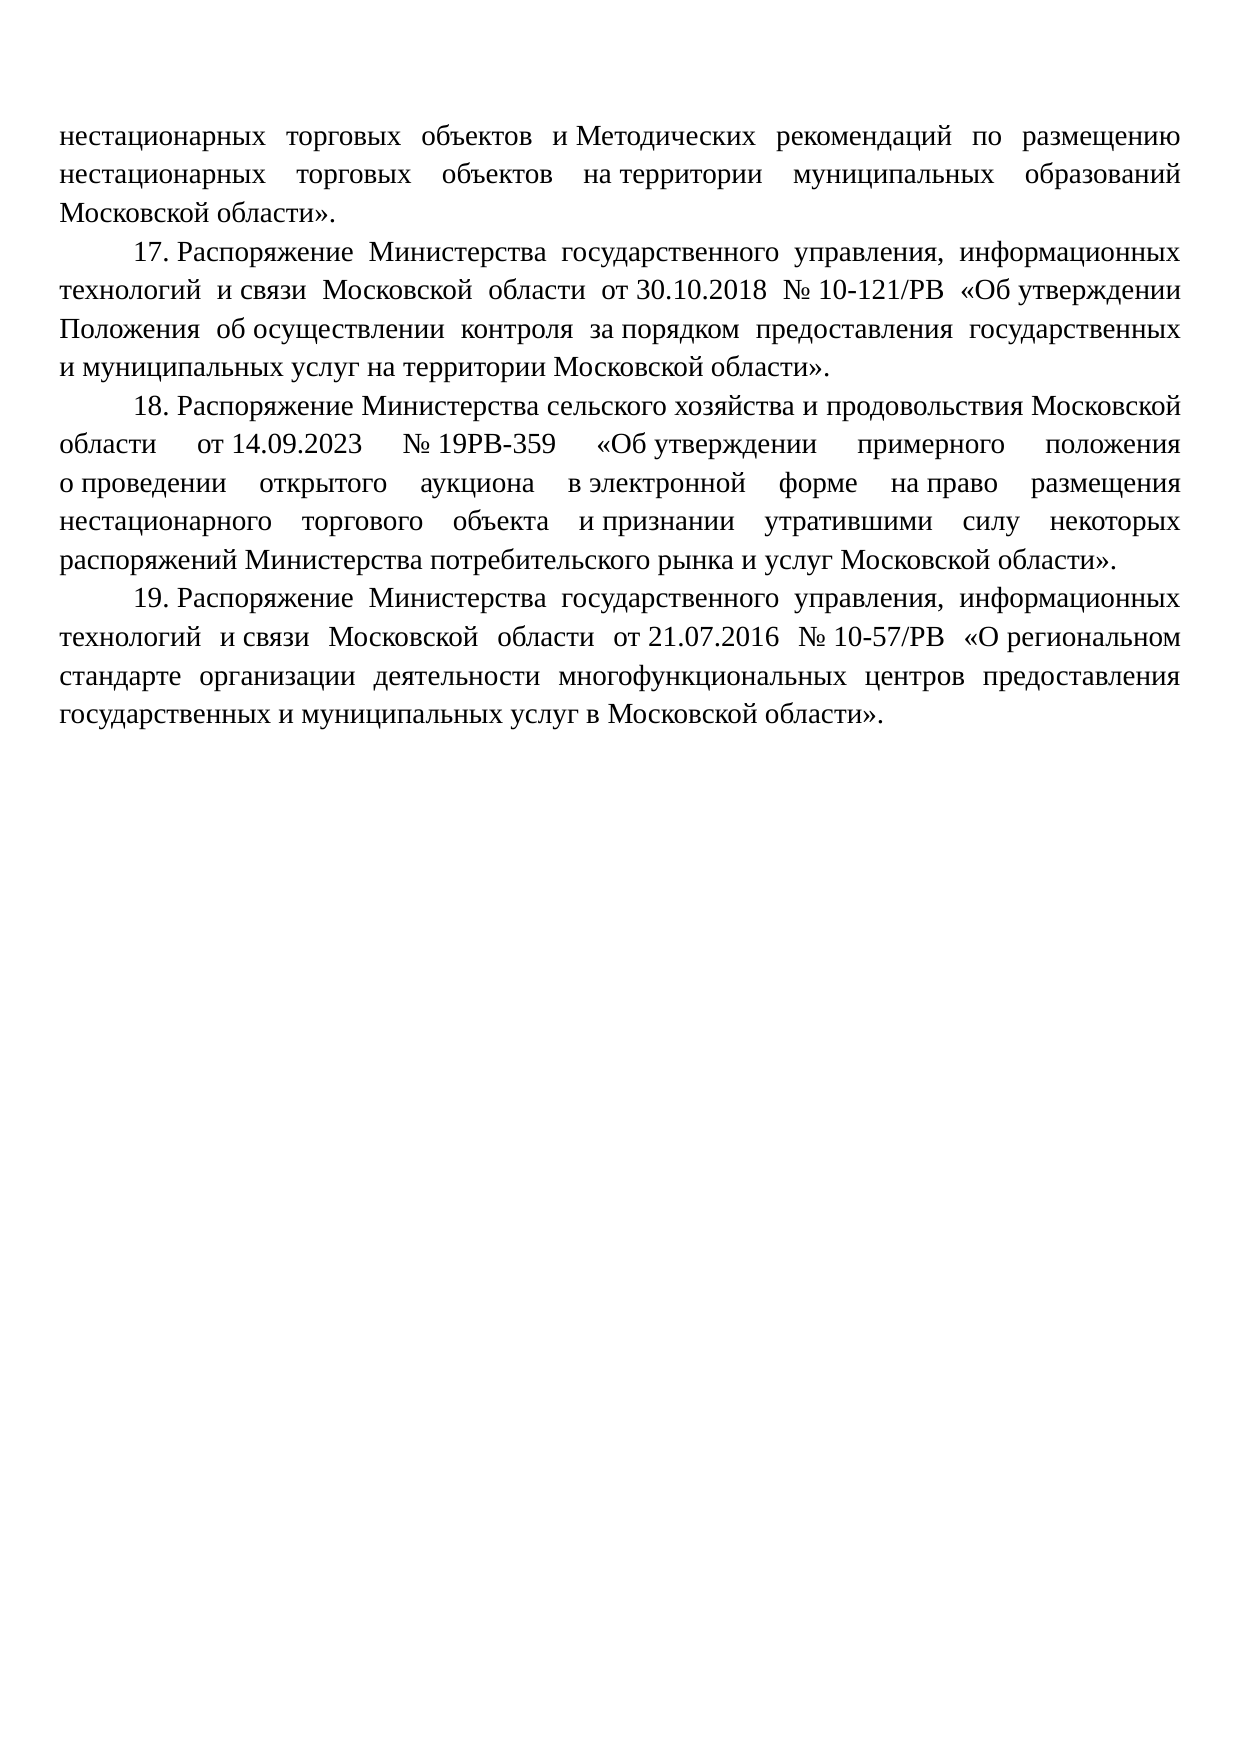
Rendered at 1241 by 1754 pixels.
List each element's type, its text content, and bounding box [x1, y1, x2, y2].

text 17. Распоряжение Министерства государственного управления, информационных технологий и связи Московской области от 30.10.2018 № 10⁠-⁠121/РВ «Об утверждении Положения об осуществлении контроля за порядком предоставления государственных и муниципальных услуг на территории Московской области». [59, 234, 1181, 383]
text 19. Распоряжение Министерства государственного управления, информационных технологий и связи Московской области от 21.07.2016 № 10⁠-⁠57/РВ «О региональном стандарте организации деятельности многофункциональных центров предоставления государственных и муниципальных услуг в Московской области». [59, 581, 1181, 730]
text 18. Распоряжение Министерства сельского хозяйства и продовольствия Московской области от 14.09.2023 № 19РВ⁠-⁠359 «Об утверждении примерного положения о проведении открытого аукциона в электронной форме на право размещения нестационарного торгового объекта и признании утратившими силу некоторых распоряжений Министерства потребительского рынка и услуг Московской области». [59, 388, 1181, 576]
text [59, 118, 1181, 229]
